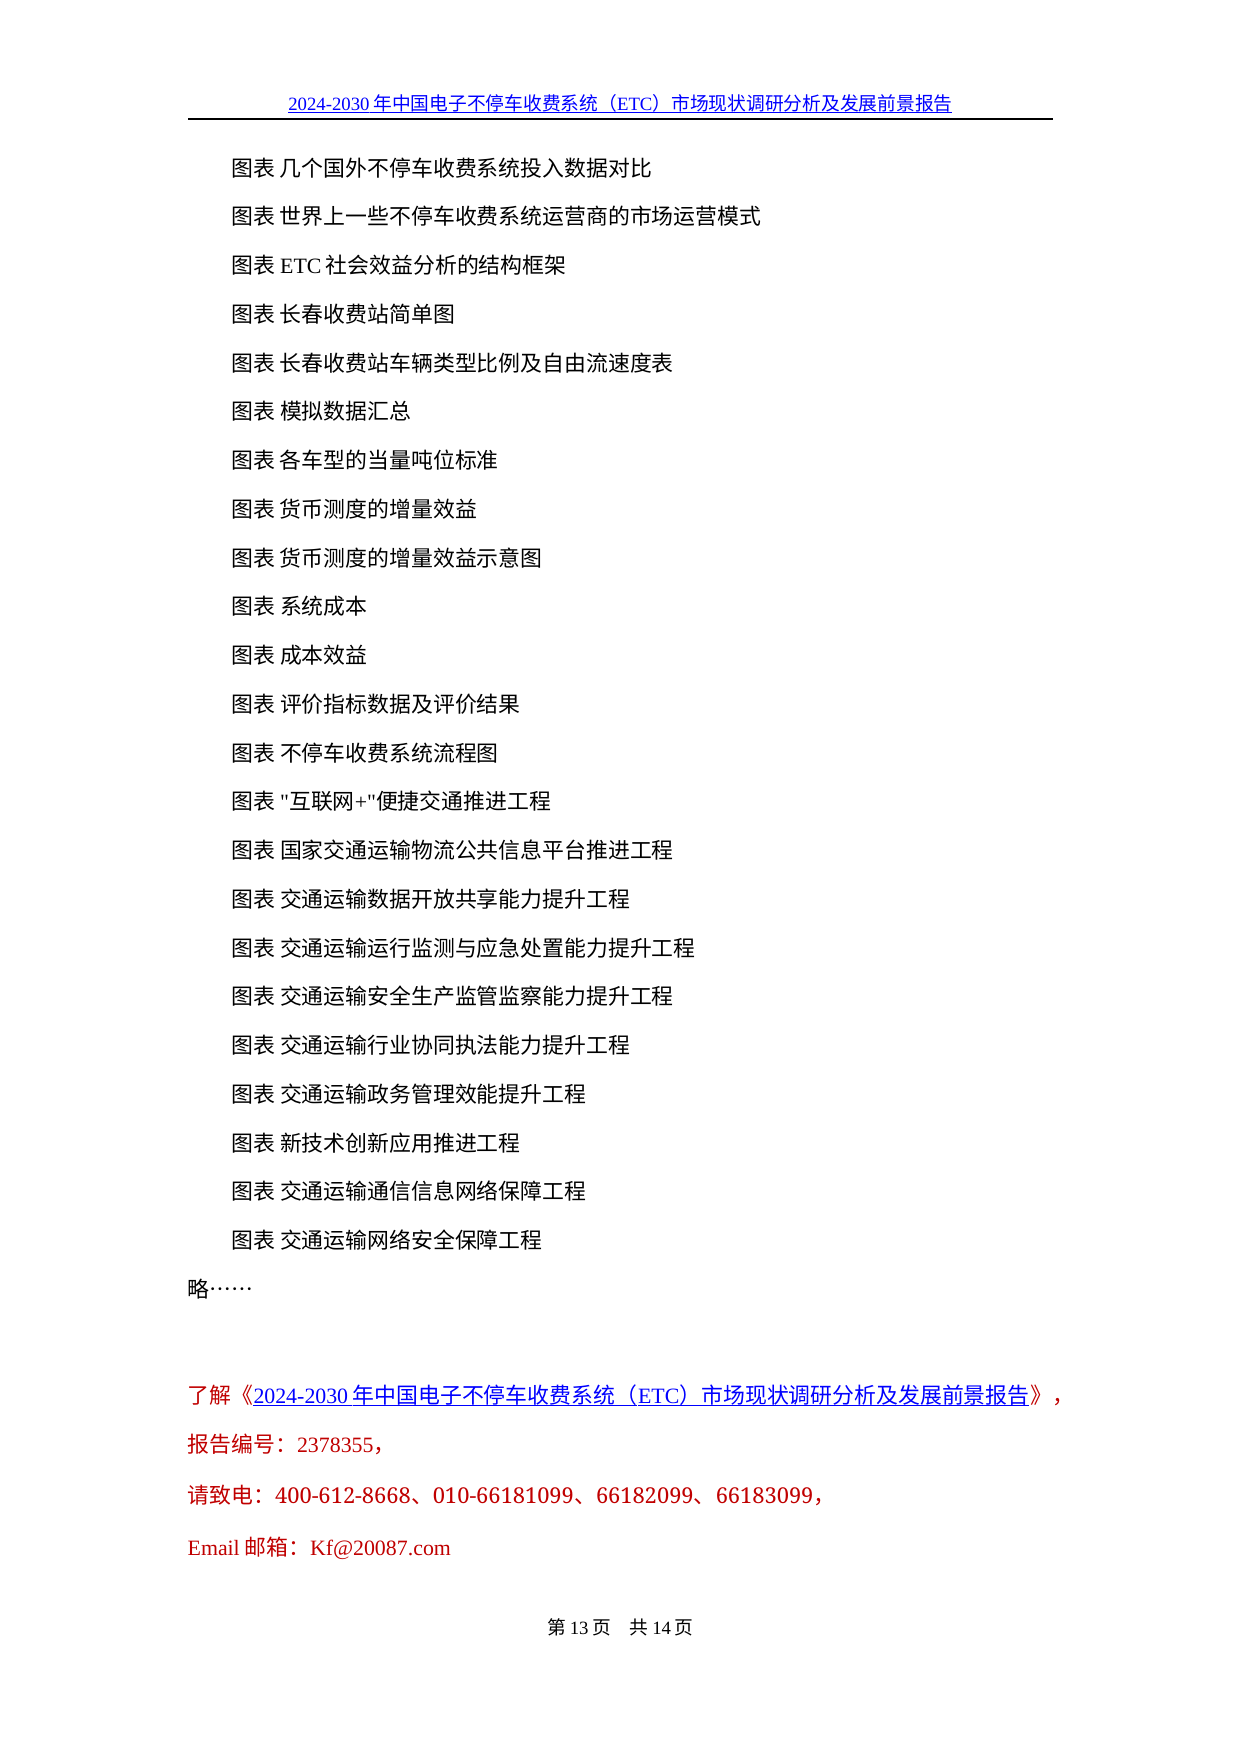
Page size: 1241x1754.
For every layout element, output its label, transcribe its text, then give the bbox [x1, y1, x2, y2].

text 请致电：400-612-8668、010-66181099、66182099、66183099， [187, 1478, 1053, 1511]
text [187, 150, 1053, 1304]
text 了解《2024-2030年中国电子不停车收费系统（ETC）市场现状调研分析及发展前景报告》，报告编号：2378355， [187, 1378, 1053, 1459]
text Email邮箱：Kf@20087.com [187, 1530, 1053, 1562]
